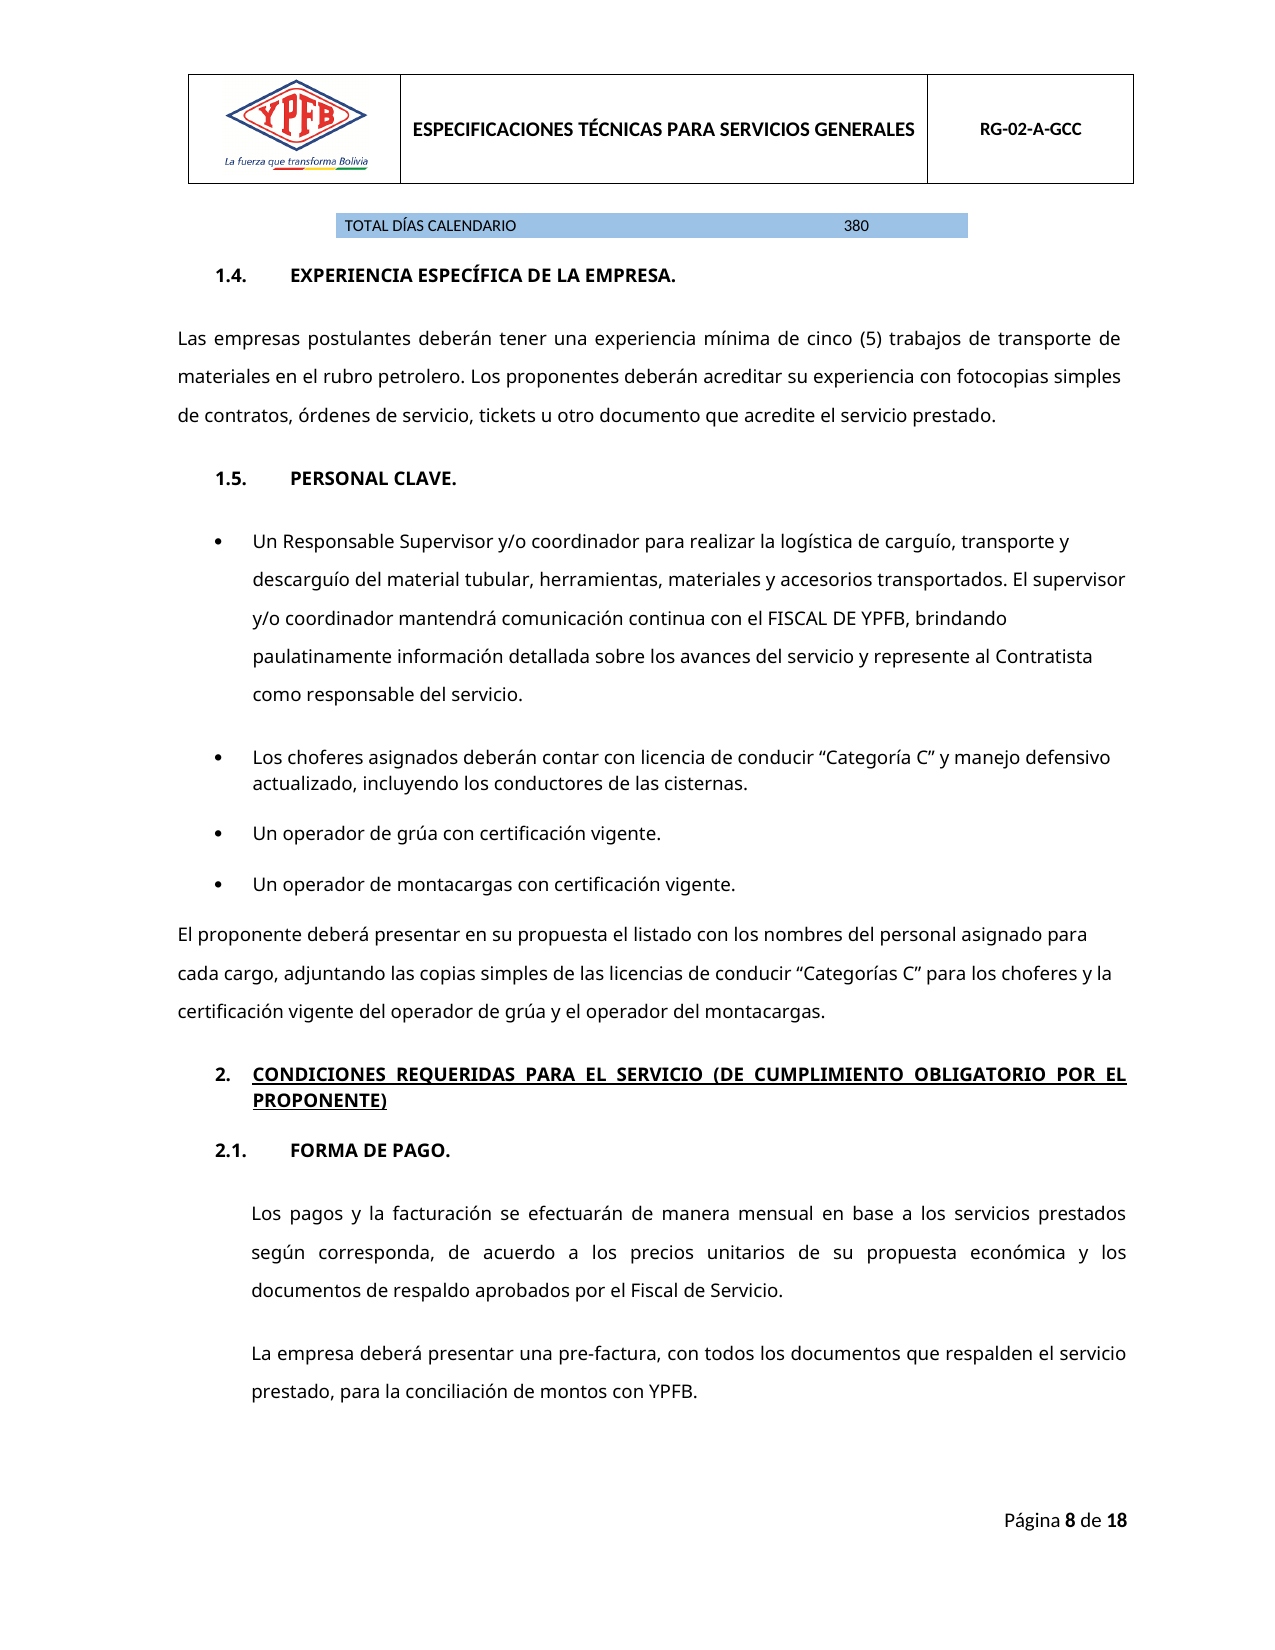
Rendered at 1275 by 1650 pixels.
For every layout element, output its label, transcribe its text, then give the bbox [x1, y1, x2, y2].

list Un operador de grúa con certificación vigente. [215, 821, 1127, 846]
list La empresa deberá presentar una pre-factura, con todos los documentos que respalden el servicio prestado, para la conciliación de montos con YPFB. [251, 1340, 1127, 1404]
text FORMA DE PAGO. [215, 1137, 1127, 1163]
text PERSONAL CLAVE. [215, 465, 1127, 491]
list Un Responsable Supervisor y/o coordinador para realizar la logística de carguío, transporte y descarguío del material tubular, herramientas, materiales y accesorios transportados. El supervisor y/o coordinador mantendrá comunicación continua con el FISCAL DE YPFB, brindando paulatinamente información detallada sobre los avances del servicio y represente al Contratista como responsable del servicio. [215, 528, 1127, 707]
picture [222, 75, 369, 175]
list Las empresas postulantes deberán tener una experiencia mínima de cinco (5) trabajos de transporte de materiales en el rubro petrolero. Los proponentes deberán acreditar su experiencia con fotocopias simples de contratos, órdenes de servicio, tickets u otro documento que acredite el servicio prestado. [177, 326, 1122, 428]
text CONDICIONES REQUERIDAS PARA EL SERVICIO (DE CUMPLIMIENTO OBLIGATORIO POR EL PROPONENTE) [215, 1061, 1127, 1112]
list Los pagos y la facturación se efectuarán de manera mensual en base a los servicios prestados según corresponda, de acuerdo a los precios unitarios de su propuesta económica y los documentos de respaldo aprobados por el Fiscal de Servicio. [251, 1201, 1127, 1303]
list Un operador de montacargas con certificación vigente. [215, 871, 1127, 897]
text EXPERIENCIA ESPECÍFICA DE LA EMPRESA. [215, 262, 1127, 288]
text El proponente deberá presentar en su propuesta el listado con los nombres del personal asignado para cada cargo, adjuntando las copias simples de las licencias de conducir “Categorías C” para los choferes y la certificación vigente del operador de grúa y el operador del montacargas. [177, 922, 1127, 1024]
table_cell 380 [745, 215, 966, 235]
table_cell TOTAL DÍAS CALENDARIO [338, 215, 745, 235]
list Los choferes asignados deberán contar con licencia de conducir “Categoría C” y manejo defensivo actualizado, incluyendo los conductores de las cisternas. [215, 745, 1127, 796]
